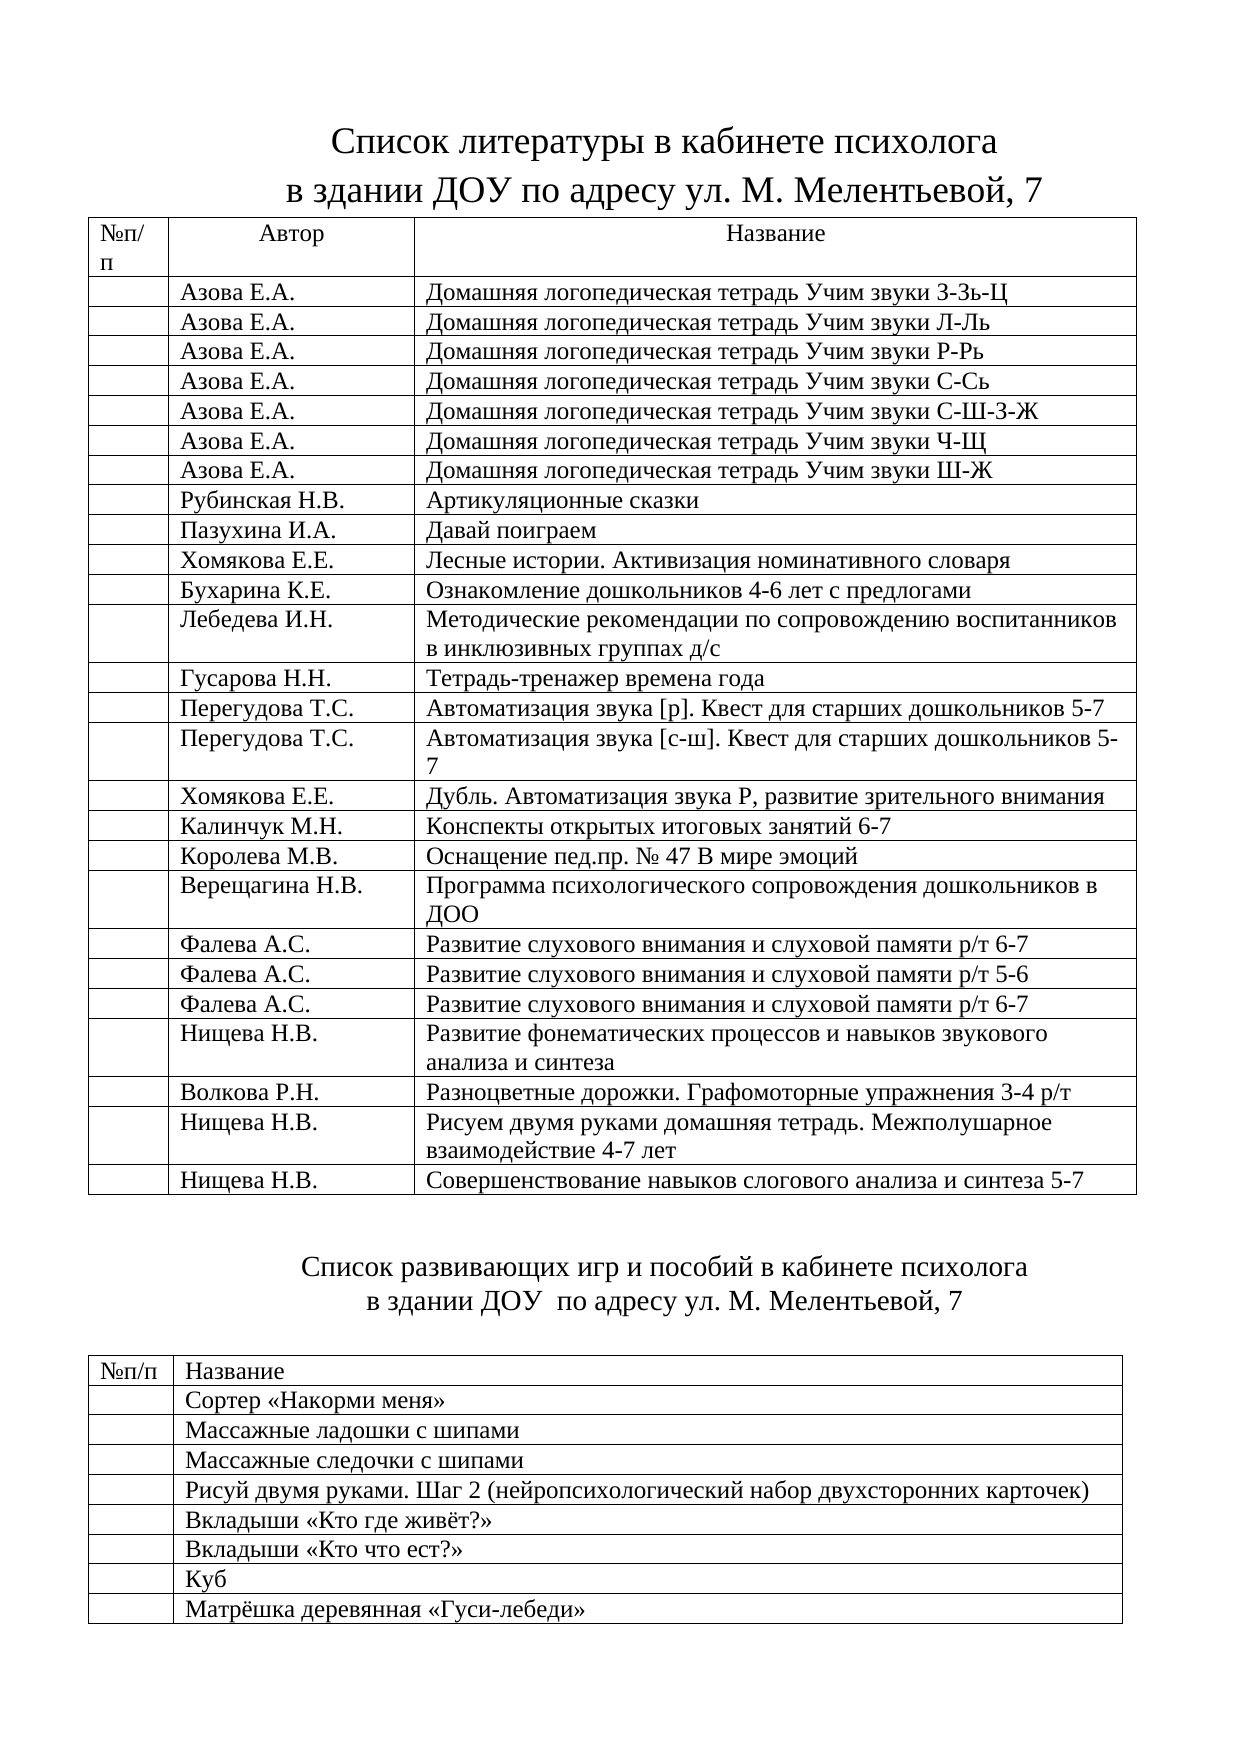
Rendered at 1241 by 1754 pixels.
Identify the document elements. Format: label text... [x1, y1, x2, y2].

table_cell [89, 811, 168, 840]
table_cell [89, 871, 168, 928]
table_cell [89, 366, 168, 395]
table_cell [89, 1415, 173, 1444]
table_cell [89, 1077, 168, 1106]
table_cell Фалева А.С. [169, 929, 414, 958]
table_cell [89, 1445, 173, 1474]
table_cell [89, 575, 168, 603]
table_header №п/п [89, 218, 168, 276]
table_header Название [174, 1356, 1122, 1384]
table_cell [89, 1564, 173, 1593]
table_cell [89, 841, 168, 869]
table_cell [89, 1019, 168, 1076]
table_cell Домашняя логопедическая тетрадь Учим звуки Р-Рь [415, 336, 1136, 365]
table_cell Домашняя логопедическая тетрадь Учим звуки Л-Ль [415, 307, 1136, 335]
table_cell Азова Е.А. [169, 336, 414, 365]
table_cell Королева М.В. [169, 841, 414, 869]
table_cell [89, 426, 168, 454]
table_cell Артикуляционные сказки [415, 485, 1136, 514]
table_cell [89, 781, 168, 810]
table_cell [89, 1386, 173, 1414]
table_cell [89, 1594, 173, 1623]
table_cell Оснащение пед.пр. № 47 В мире эмоций [415, 841, 1136, 869]
table_header №п/п [89, 1356, 173, 1384]
table_cell [89, 723, 168, 780]
table_cell Тетрадь-тренажер времена года [415, 663, 1136, 692]
table_cell Домашняя логопедическая тетрадь Учим звуки Ш-Ж [415, 456, 1136, 484]
table_cell [89, 277, 168, 306]
text в здании ДОУ по адресу ул. М. Мелентьевой, 7 [177, 168, 1152, 211]
text в здании ДОУ по адресу ул. М. Мелентьевой, 7 [177, 1283, 1152, 1316]
table_cell Домашняя логопедическая тетрадь Учим звуки С-Ш-З-Ж [415, 396, 1136, 425]
table_cell Массажные ладошки с шипами [174, 1415, 1122, 1444]
table_cell [89, 485, 168, 514]
table_cell Конспекты открытых итоговых занятий 6-7 [415, 811, 1136, 840]
table_cell Азова Е.А. [169, 456, 414, 484]
table_cell Развитие слухового внимания и слуховой памяти р/т 6-7 [415, 929, 1136, 958]
table_cell [89, 336, 168, 365]
text Список литературы в кабинете психолога [177, 118, 1152, 161]
table_cell Автоматизация звука [р]. Квест для старших дошкольников 5-7 [415, 693, 1136, 722]
table_cell Домашняя логопедическая тетрадь Учим звуки З-Зь-Ц [415, 277, 1136, 306]
table_cell [89, 1505, 173, 1533]
table_cell Домашняя логопедическая тетрадь Учим звуки Ч-Щ [415, 426, 1136, 454]
table_cell Фалева А.С. [169, 959, 414, 988]
table_cell Верещагина Н.В. [169, 871, 414, 928]
table_cell [89, 456, 168, 484]
table_cell Ознакомление дошкольников 4-6 лет с предлогами [415, 575, 1136, 603]
table_cell Массажные следочки с шипами [174, 1445, 1122, 1474]
table_cell Развитие фонематических процессов и навыков звукового анализа и синтеза [415, 1019, 1136, 1076]
table_cell Давай поиграем [415, 515, 1136, 544]
table_cell Гусарова Н.Н. [169, 663, 414, 692]
table_cell Вкладыши «Кто где живёт?» [174, 1505, 1122, 1533]
table_cell Хомякова Е.Е. [169, 545, 414, 574]
table_cell [89, 663, 168, 692]
table_cell Нищева Н.В. [169, 1107, 414, 1164]
table_cell Азова Е.А. [169, 307, 414, 335]
table_cell [89, 1107, 168, 1164]
table_cell Дубль. Автоматизация звука Р, развитие зрительного внимания [415, 781, 1136, 810]
table_cell Домашняя логопедическая тетрадь Учим звуки С-Сь [415, 366, 1136, 395]
table_cell Перегудова Т.С. [169, 693, 414, 722]
table_cell Хомякова Е.Е. [169, 781, 414, 810]
table_cell Перегудова Т.С. [169, 723, 414, 780]
table_cell Лебедева И.Н. [169, 605, 414, 662]
table_cell Азова Е.А. [169, 366, 414, 395]
table_cell Матрёшка деревянная «Гуси-лебеди» [174, 1594, 1122, 1623]
table_cell [89, 989, 168, 1017]
table_cell Совершенствование навыков слогового анализа и синтеза 5-7 [415, 1165, 1136, 1194]
table_cell [89, 1475, 173, 1504]
table_cell Волкова Р.Н. [169, 1077, 414, 1106]
table_cell Рисуй двумя руками. Шаг 2 (нейропсихологический набор двухсторонних карточек) [174, 1475, 1122, 1504]
table_cell [89, 307, 168, 335]
table_cell [89, 929, 168, 958]
table_cell Калинчук М.Н. [169, 811, 414, 840]
table_cell Вкладыши «Кто что ест?» [174, 1535, 1122, 1563]
table_cell [89, 605, 168, 662]
table_cell Бухарина К.Е. [169, 575, 414, 603]
table_cell Фалева А.С. [169, 989, 414, 1017]
table_cell Нищева Н.В. [169, 1165, 414, 1194]
table_cell Развитие слухового внимания и слуховой памяти р/т 5-6 [415, 959, 1136, 988]
table_cell Азова Е.А. [169, 396, 414, 425]
table_cell [89, 545, 168, 574]
table_cell Лесные истории. Активизация номинативного словаря [415, 545, 1136, 574]
table_cell Развитие слухового внимания и слуховой памяти р/т 6-7 [415, 989, 1136, 1017]
table_cell Рисуем двумя руками домашняя тетрадь. Межполушарное взаимодействие 4-7 лет [415, 1107, 1136, 1164]
table_cell Нищева Н.В. [169, 1019, 414, 1076]
table_cell Рубинская Н.В. [169, 485, 414, 514]
table_cell Пазухина И.А. [169, 515, 414, 544]
table_header Название [415, 218, 1136, 276]
table_cell [89, 1535, 173, 1563]
table_cell Программа психологического сопровождения дошкольников в ДОО [415, 871, 1136, 928]
table_cell [89, 396, 168, 425]
table_cell [89, 693, 168, 722]
table_cell [89, 1165, 168, 1194]
table_cell Сортер «Накорми меня» [174, 1386, 1122, 1414]
table_cell Разноцветные дорожки. Графомоторные упражнения 3-4 р/т [415, 1077, 1136, 1106]
table_cell Азова Е.А. [169, 277, 414, 306]
table_cell [89, 959, 168, 988]
table_cell Азова Е.А. [169, 426, 414, 454]
table_cell Автоматизация звука [с-ш]. Квест для старших дошкольников 5-7 [415, 723, 1136, 780]
table_cell Методические рекомендации по сопровождению воспитанников в инклюзивных группах д/с [415, 605, 1136, 662]
text Список развивающих игр и пособий в кабинете психолога [177, 1249, 1152, 1283]
table_cell [89, 515, 168, 544]
table_cell Куб [174, 1564, 1122, 1593]
table_header Автор [169, 218, 414, 276]
